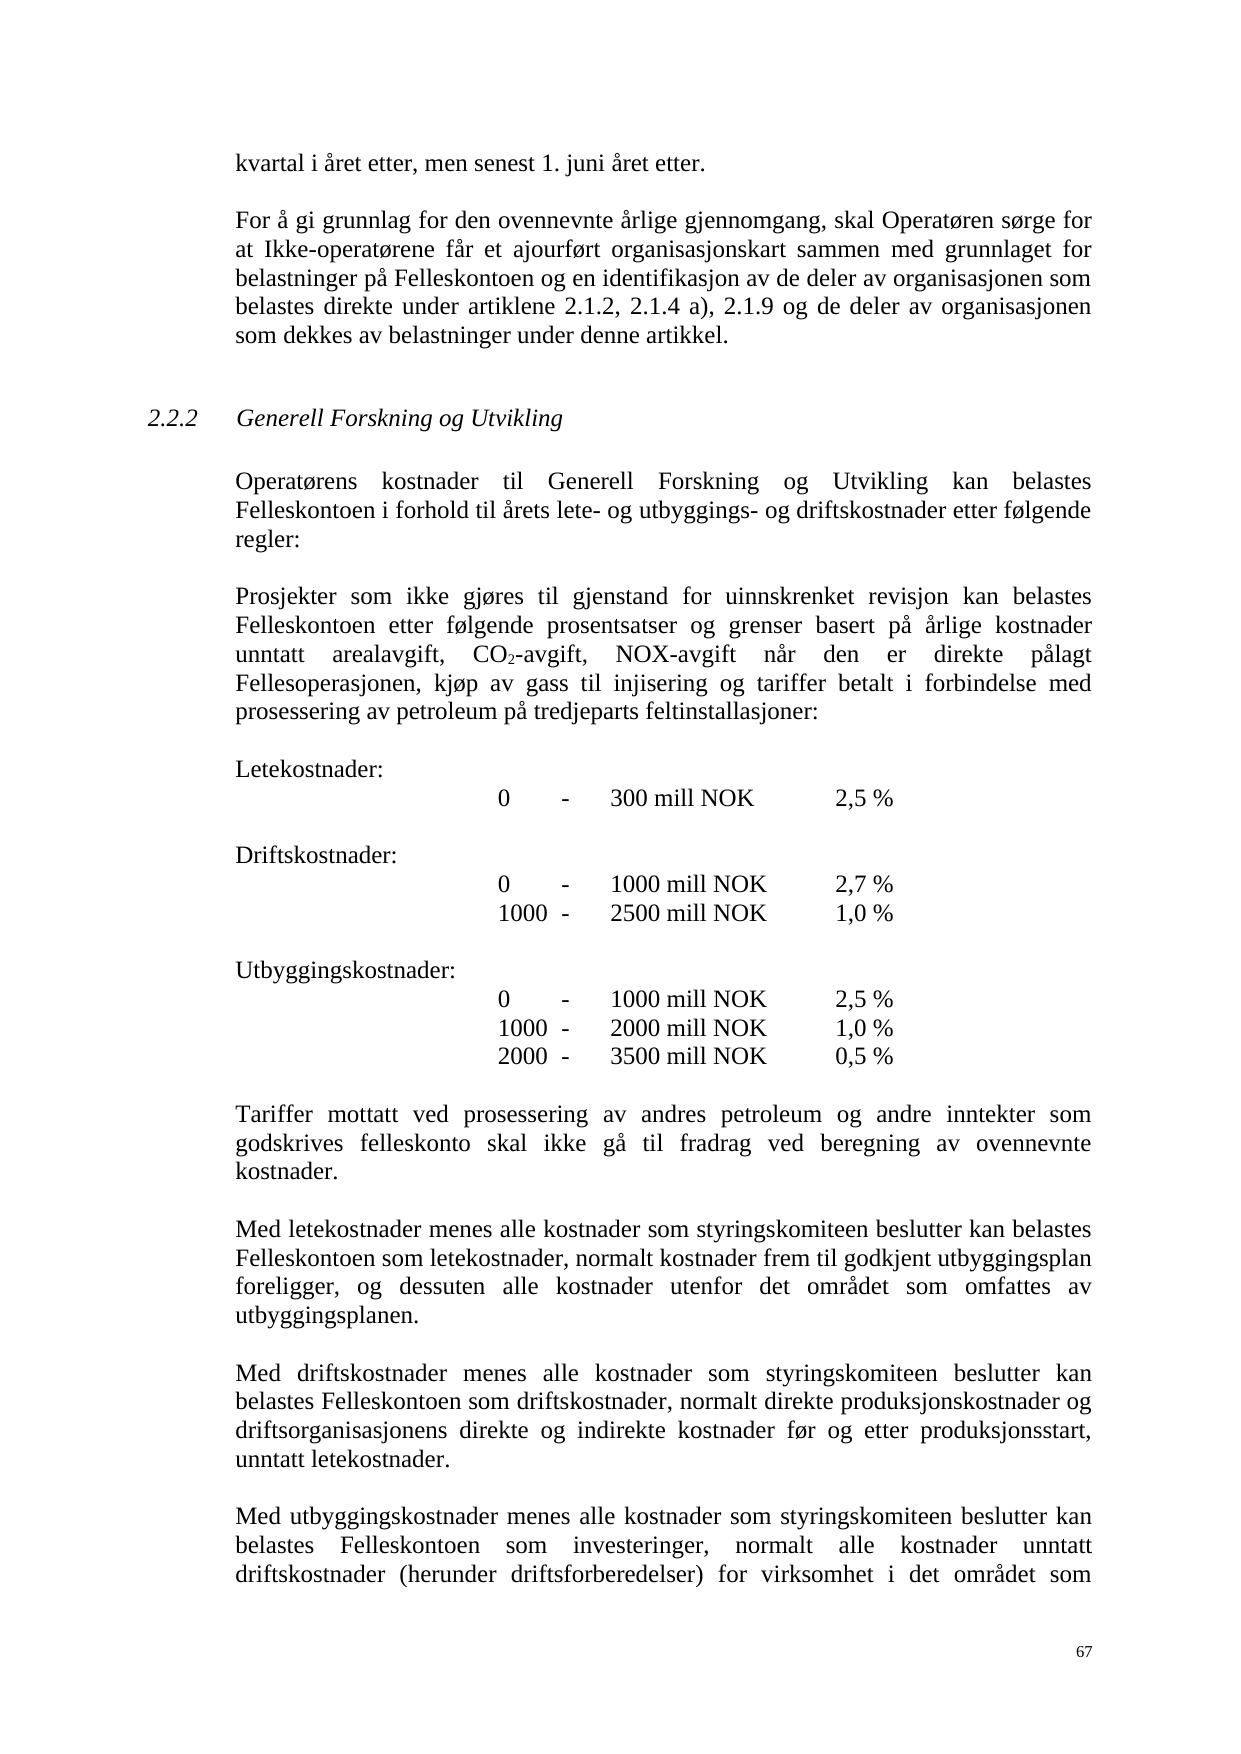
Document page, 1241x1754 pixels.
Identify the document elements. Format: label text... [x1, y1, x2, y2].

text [235, 1501, 1093, 1588]
text Tariffer mottatt ved prosessering av andres petroleum og andre inntekter som godskrives felleskonto skal ikke gå til fradrag ved beregning av ovennevnte kostnader. [235, 1099, 1093, 1185]
text Driftskostnader: [235, 840, 1093, 869]
text 1000 - 2000 mill NOK 1,0 % [235, 1013, 1093, 1041]
text Letekostnader: [235, 754, 1093, 783]
text Med driftskostnader menes alle kostnader som styringskomiteen beslutter kan belastes Felleskontoen som driftskostnader, normalt direkte produksjonskostnader og driftsorganisasjonens direkte og indirekte kostnader før og etter produksjonsstart, unntatt letekostnader. [235, 1358, 1093, 1473]
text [235, 148, 1093, 176]
text Utbyggingskostnader: [235, 955, 1093, 984]
text 1000 - 2500 mill NOK 1,0 % [235, 898, 1093, 926]
text 0 - 300 mill NOK 2,5 % [235, 783, 1093, 811]
text Prosjekter som ikke gjøres til gjenstand for uinnskrenket revisjon kan belastes Felleskontoen etter følgende prosentsatser og grenser basert på årlige kostnader unntatt arealavgift, CO2-avgift, NOX-avgift når den er direkte pålagt Fellesoperasjonen, kjøp av gass til injisering og tariffer betalt i forbindelse med prosessering av petroleum på tredjeparts feltinstallasjoner: [235, 581, 1093, 725]
text 0 - 1000 mill NOK 2,5 % [235, 984, 1093, 1013]
text Med letekostnader menes alle kostnader som styringskomiteen beslutter kan belastes Felleskontoen som letekostnader, normalt kostnader frem til godkjent utbyggingsplan foreligger, og dessuten alle kostnader utenfor det området som omfattes av utbyggingsplanen. [235, 1214, 1093, 1329]
text Operatørens kostnader til Generell Forskning og Utvikling kan belastes Felleskontoen i forhold til årets lete- og utbyggings- og driftskostnader etter følgende regler: [235, 466, 1093, 553]
text 2000 - 3500 mill NOK 0,5 % [235, 1041, 1093, 1070]
text 0 - 1000 mill NOK 2,7 % [235, 869, 1093, 898]
text For å gi grunnlag for den ovennevnte årlige gjennomgang, skal Operatøren sørge for at Ikke-operatørene får et ajourført organisasjonskart sammen med grunnlaget for belastninger på Felleskontoen og en identifikasjon av de deler av organisasjonen som belastes direkte under artiklene 2.1.2, 2.1.4 a), 2.1.9 og de deler av organisasjonen som dekkes av belastninger under denne artikkel. [235, 205, 1093, 349]
subtitle Generell Forskning og Utvikling [148, 403, 1093, 431]
